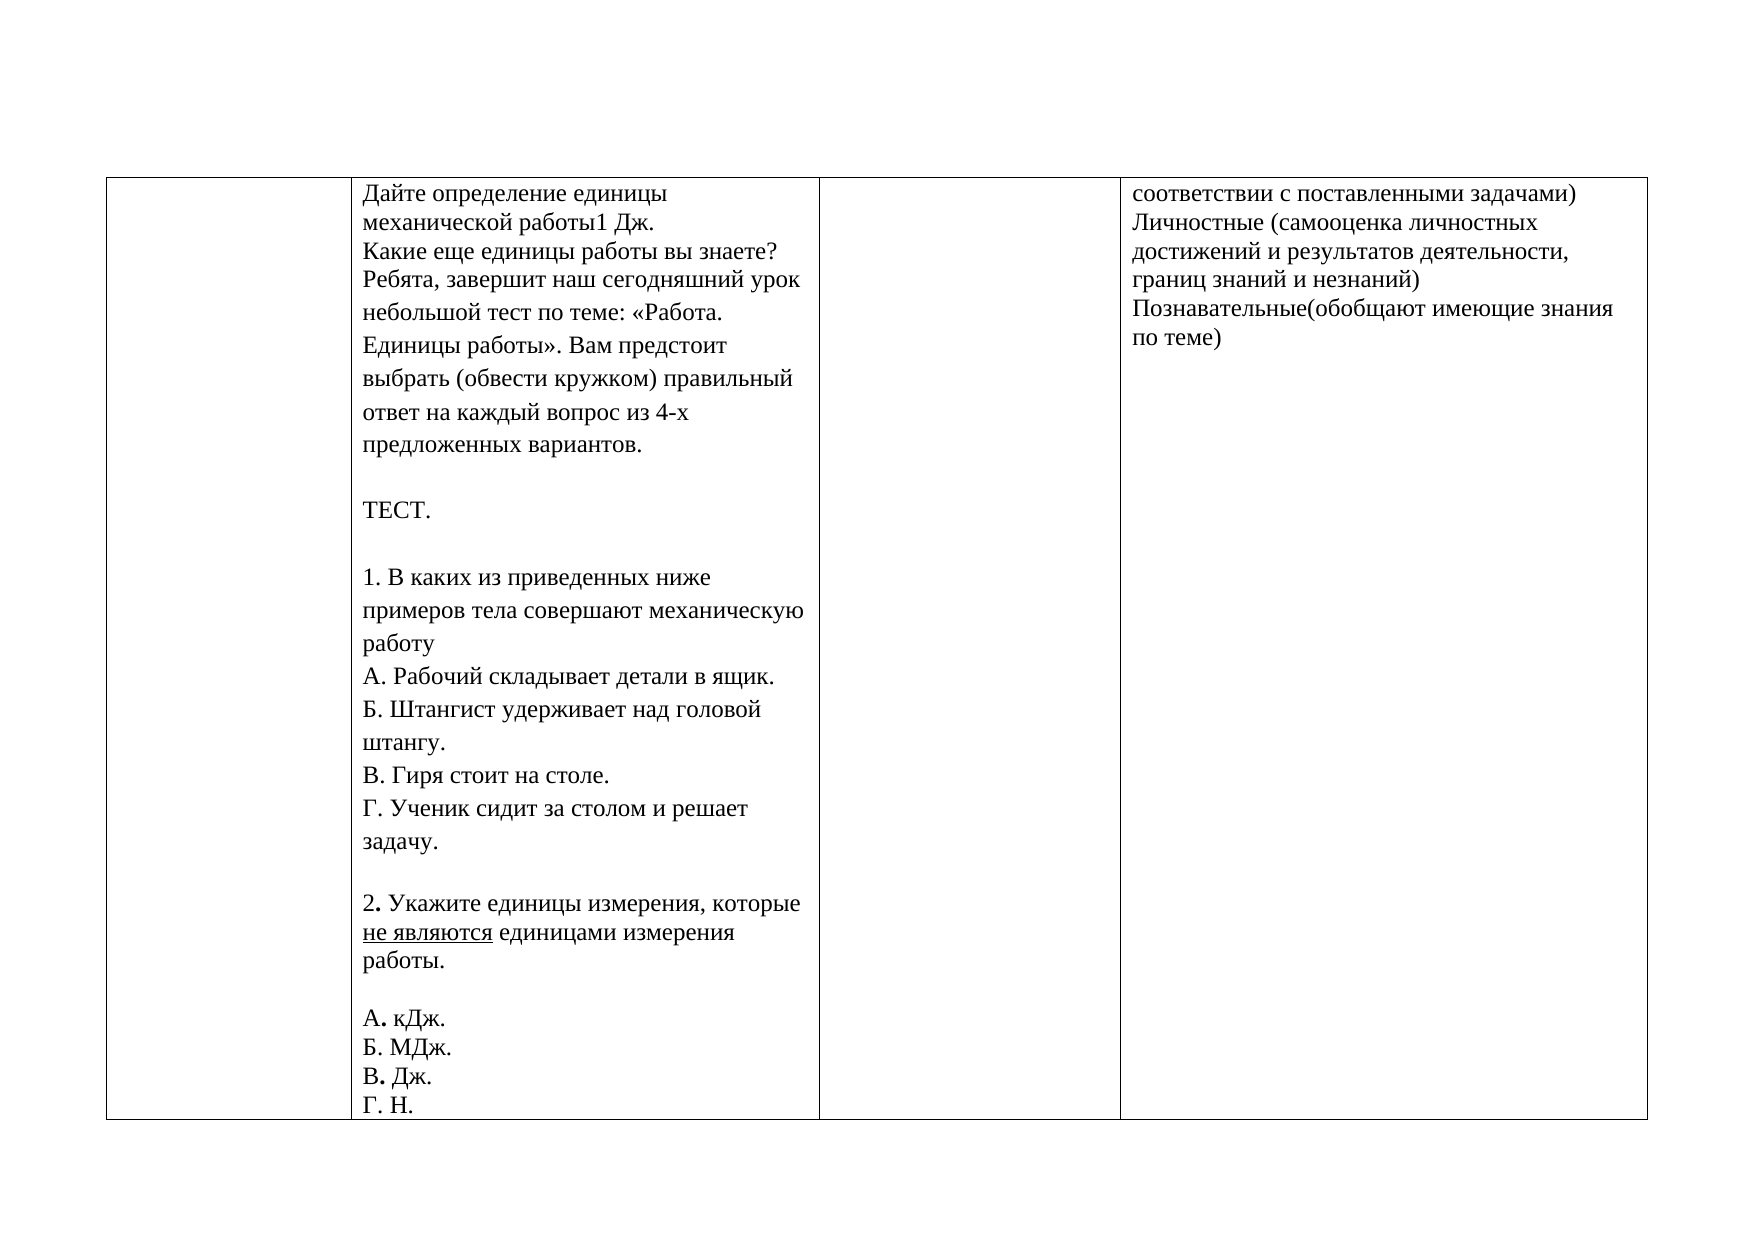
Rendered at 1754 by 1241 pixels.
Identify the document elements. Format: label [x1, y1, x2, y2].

table_cell [352, 178, 819, 1118]
table_cell [1121, 178, 1647, 1118]
table_cell [107, 178, 351, 1118]
table_cell [820, 178, 1120, 1118]
